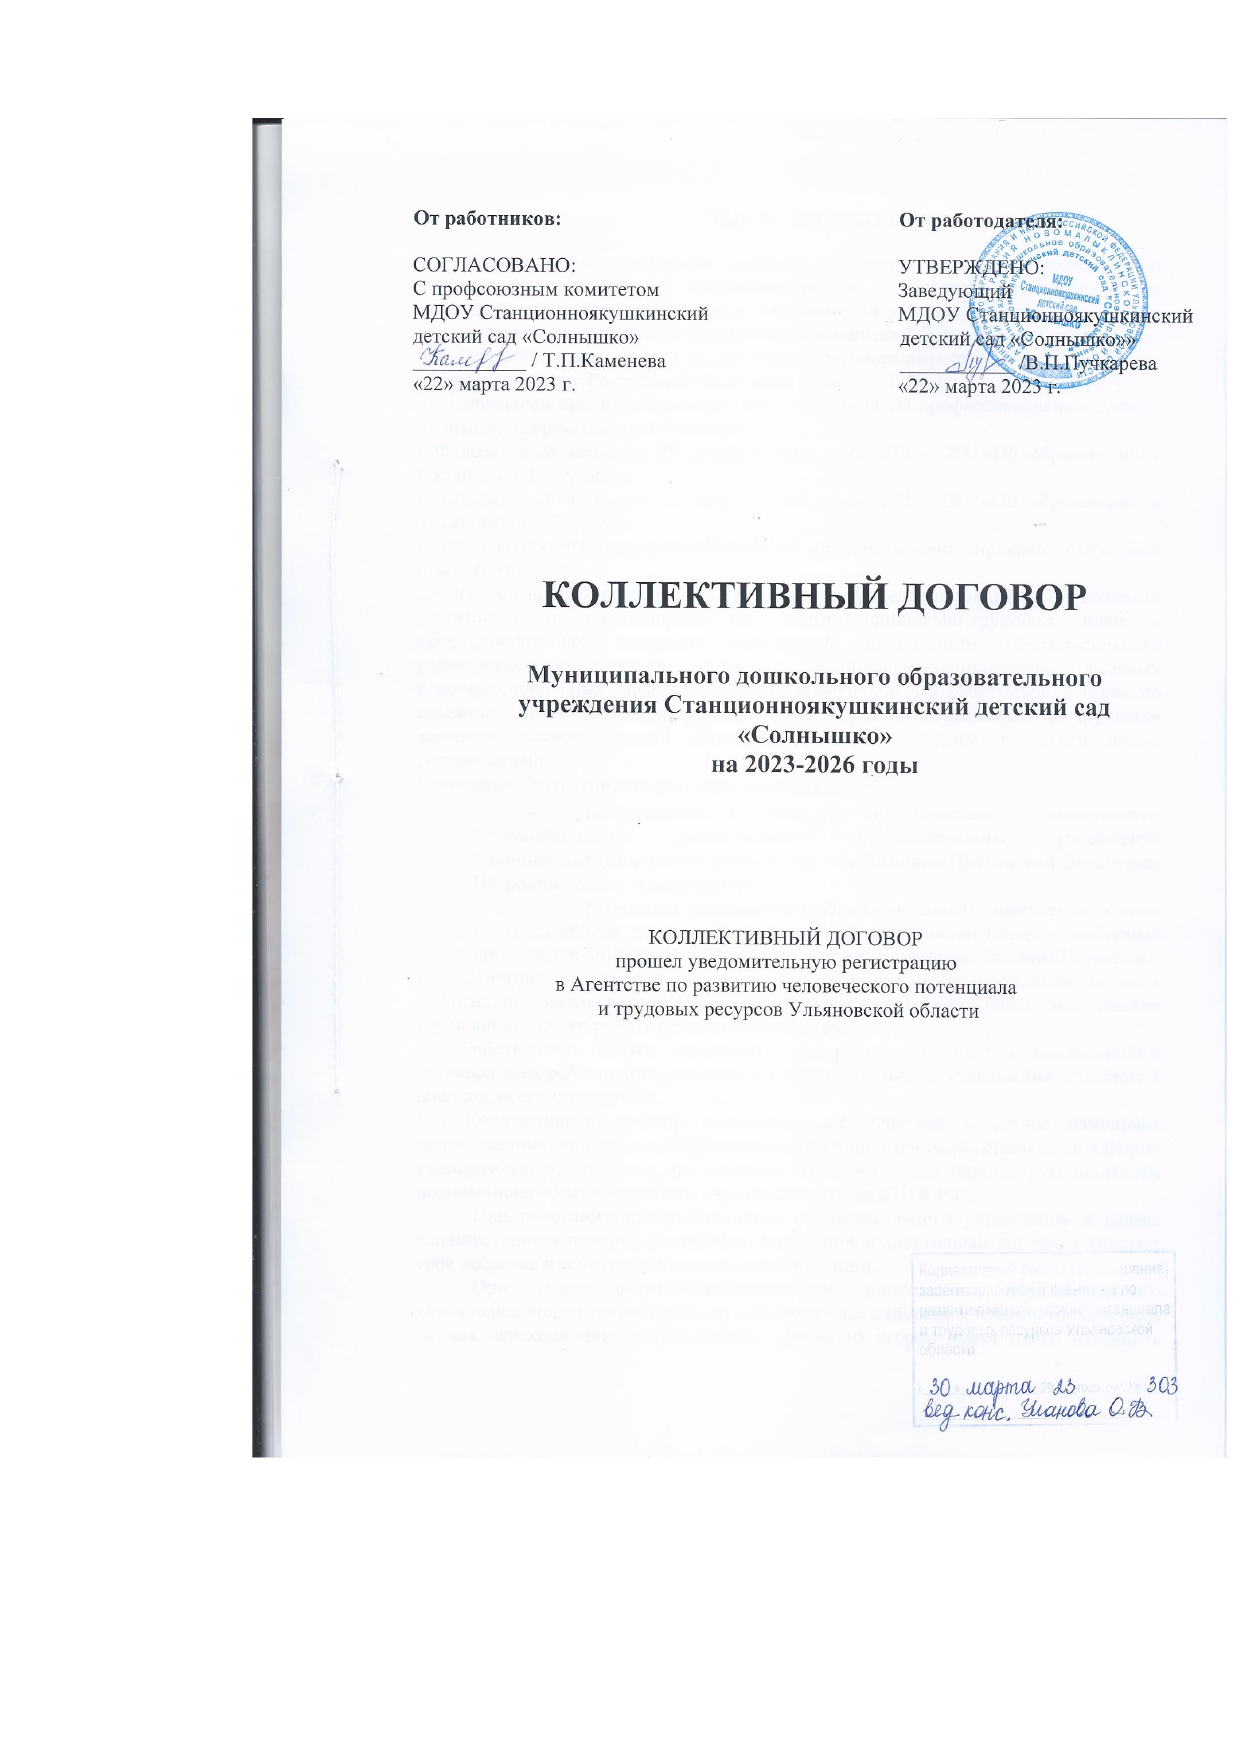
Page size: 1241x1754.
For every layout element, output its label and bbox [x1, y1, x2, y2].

picture [252, 118, 1227, 1458]
